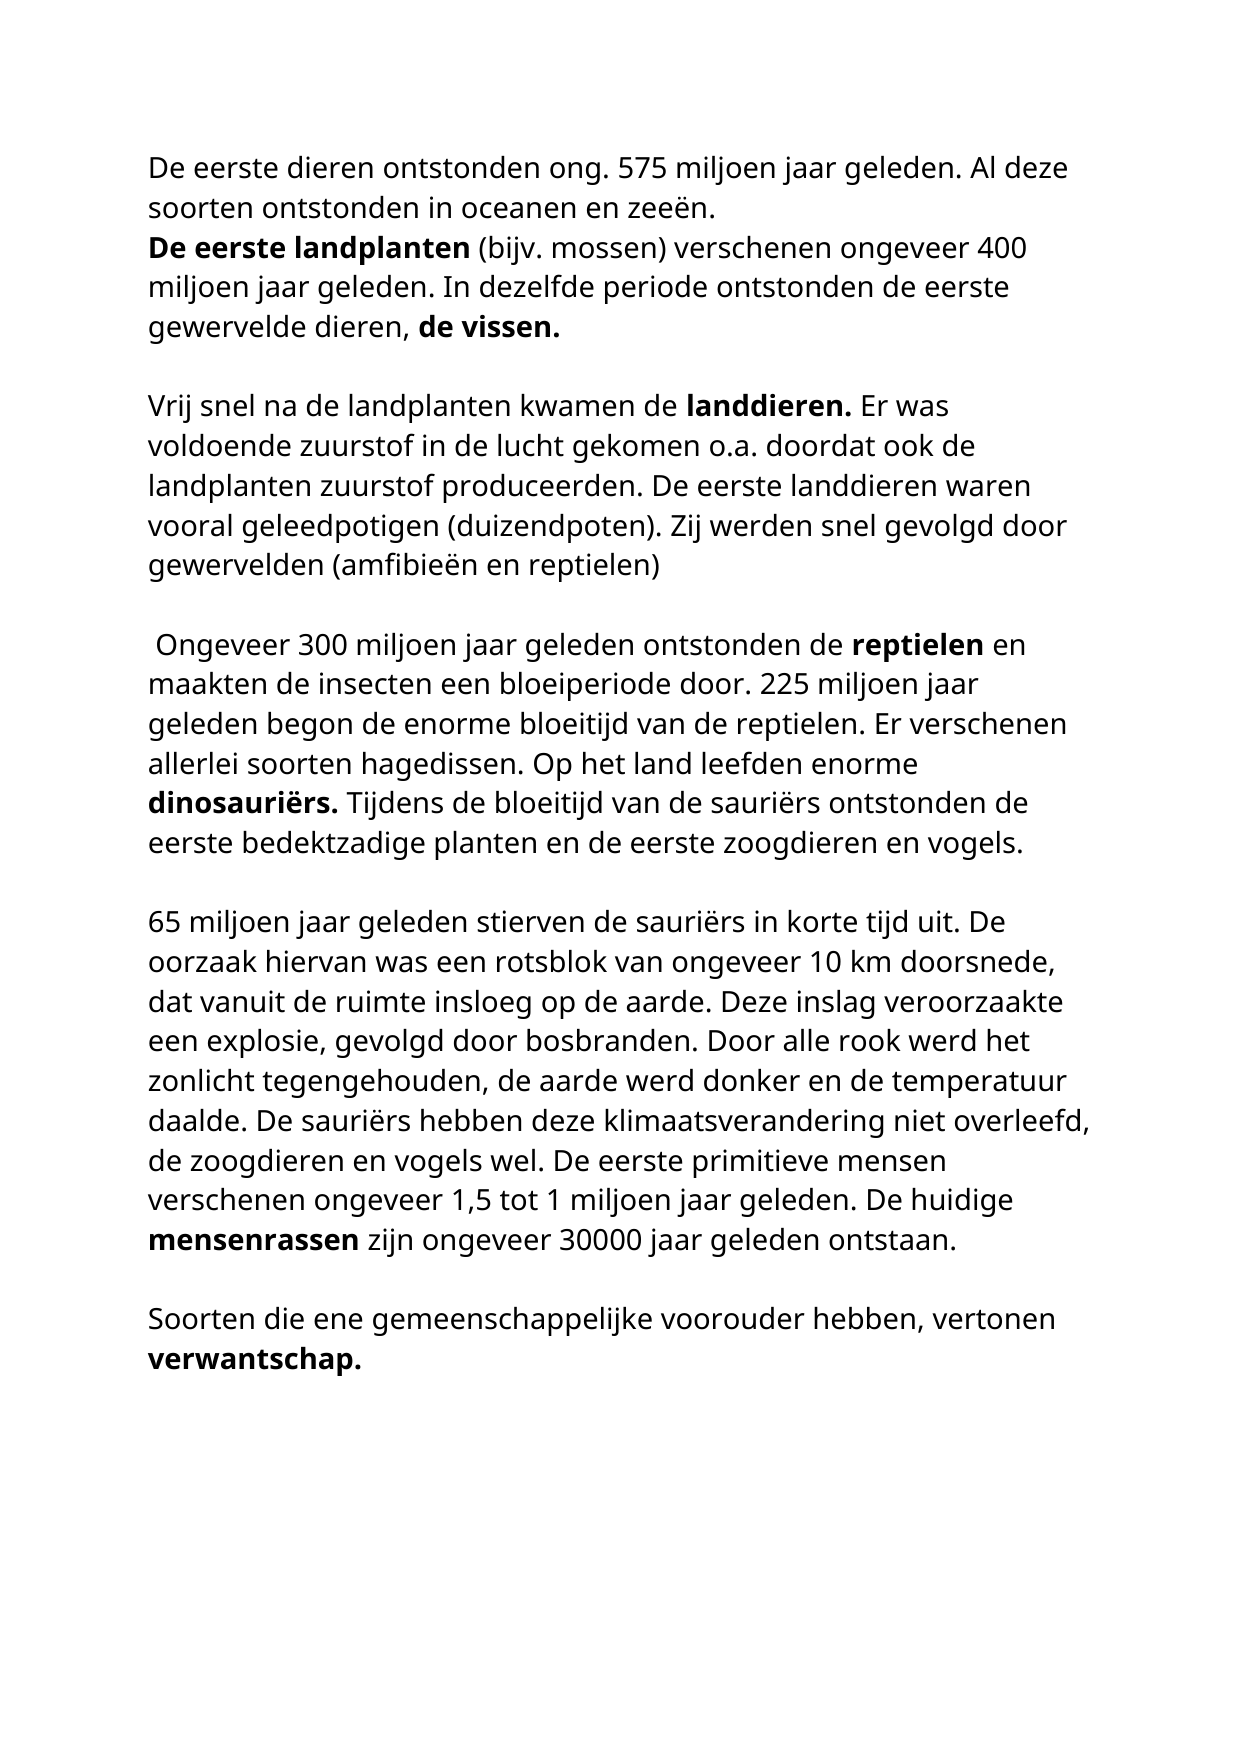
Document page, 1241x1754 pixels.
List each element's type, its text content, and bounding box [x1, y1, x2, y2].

text Vrij snel na de landplanten kwamen de landdieren. Er was voldoende zuurstof in de lucht gekomen o.a. doordat ook de landplanten zuurstof produceerden. De eerste landdieren waren vooral geleedpotigen (duizendpoten). Zij werden snel gevolgd door gewervelden (amfibieën en reptielen) [148, 386, 1093, 584]
text 65 miljoen jaar geleden stierven de sauriërs in korte tijd uit. De oorzaak hiervan was een rotsblok van ongeveer 10 km doorsnede, dat vanuit de ruimte insloeg op de aarde. Deze inslag veroorzaakte een explosie, gevolgd door bosbranden. Door alle rook werd het zonlicht tegengehouden, de aarde werd donker en de temperatuur daalde. De sauriërs hebben deze klimaatsverandering niet overleefd, de zoogdieren en vogels wel. De eerste primitieve mensen verschenen ongeveer 1,5 tot 1 miljoen jaar geleden. De huidige mensenrassen zijn ongeveer 30000 jaar geleden ontstaan. [148, 902, 1093, 1259]
text Ongeveer 300 miljoen jaar geleden ontstonden de reptielen en maakten de insecten een bloeiperiode door. 225 miljoen jaar geleden begon de enorme bloeitijd van de reptielen. Er verschenen allerlei soorten hagedissen. Op het land leefden enorme dinosauriërs. Tijdens de bloeitijd van de sauriërs ontstonden de eerste bedektzadige planten en de eerste zoogdieren en vogels. [148, 624, 1093, 862]
text De eerste dieren ontstonden ong. 575 miljoen jaar geleden. Al deze soorten ontstonden in oceanen en zeeën. [148, 148, 1093, 227]
text Soorten die ene gemeenschappelijke voorouder hebben, vertonen verwantschap. [148, 1298, 1093, 1378]
text De eerste landplanten (bijv. mossen) verschenen ongeveer 400 miljoen jaar geleden. In dezelfde periode ontstonden de eerste gewervelde dieren, de vissen. [148, 227, 1093, 346]
